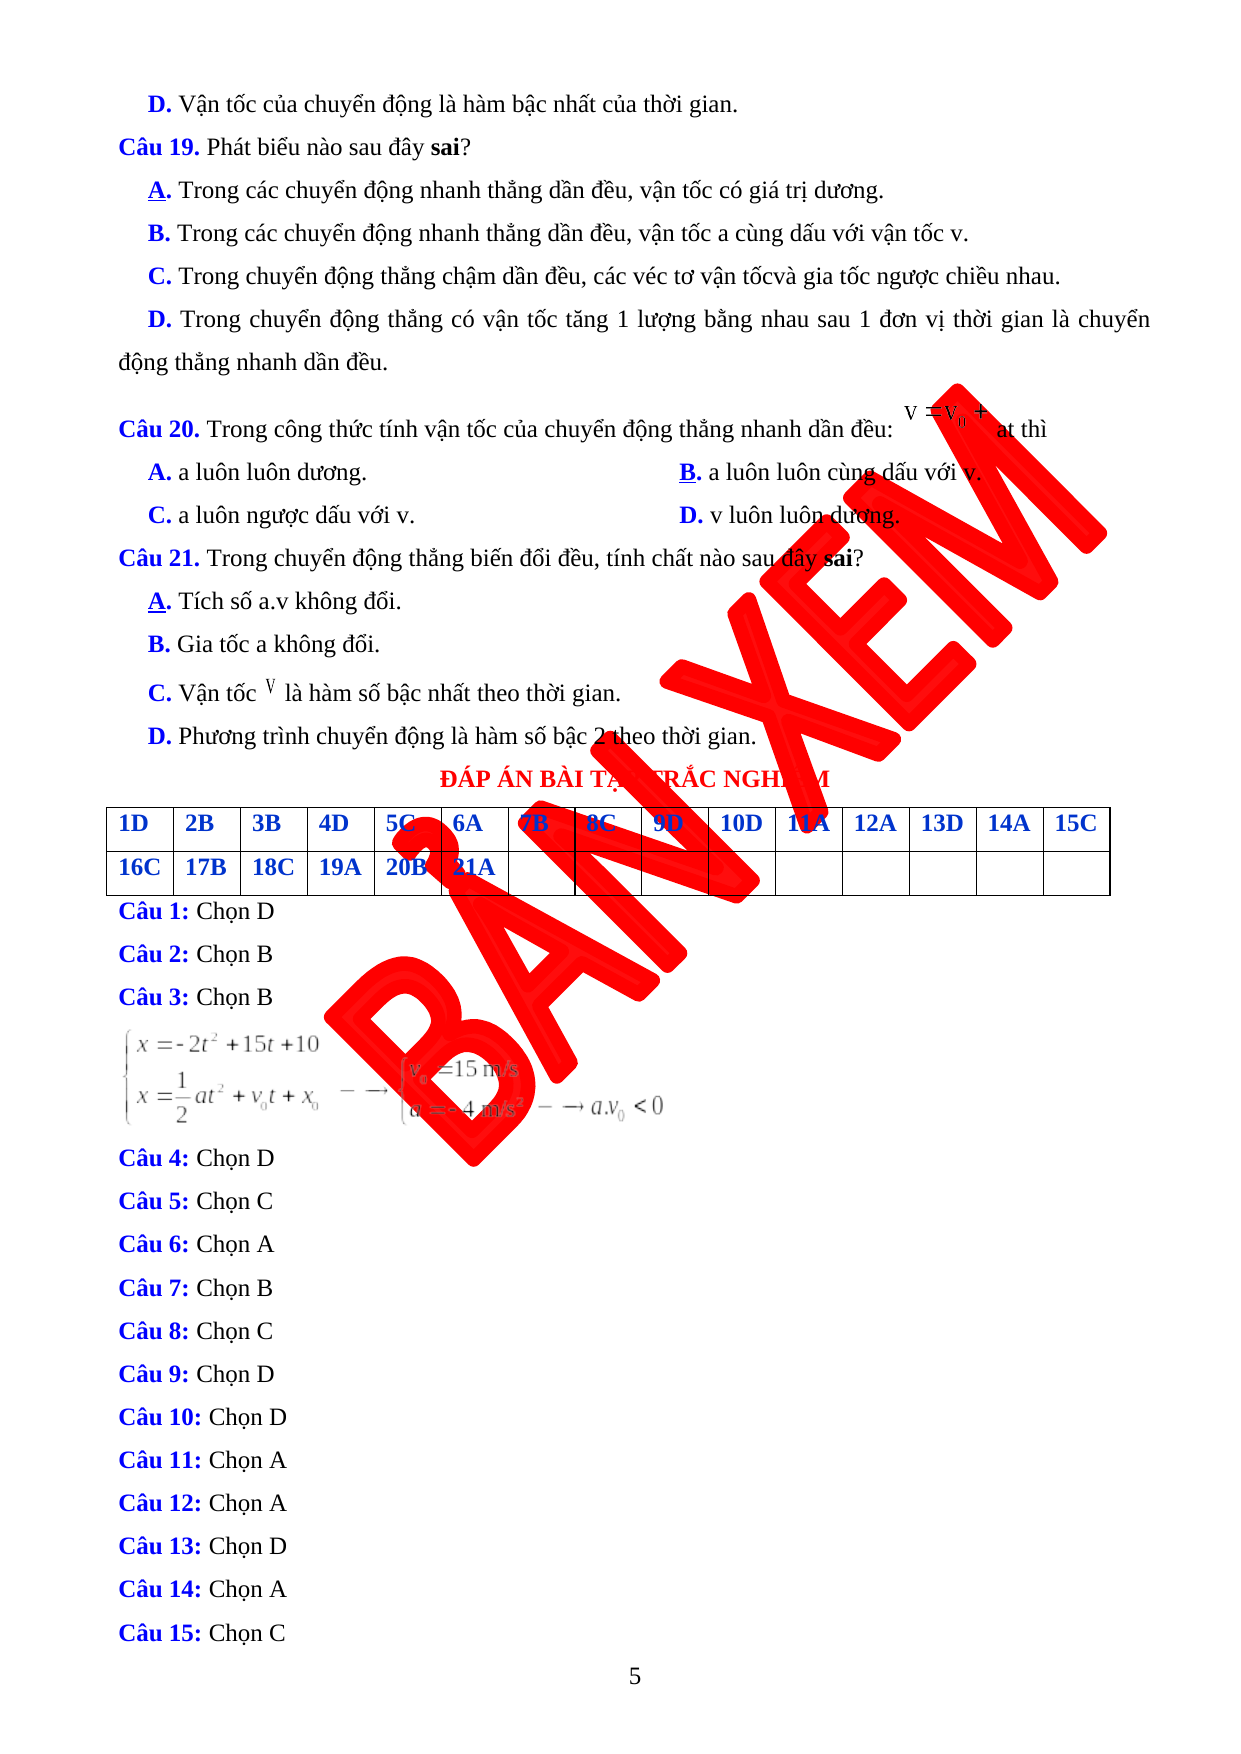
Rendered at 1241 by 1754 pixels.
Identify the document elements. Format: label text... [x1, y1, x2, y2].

text Câu 2: Chọn B [118, 939, 1152, 968]
table_cell [776, 852, 842, 895]
text D. Phương trình chuyển động là hàm số bậc 2 theo thời gian. [118, 721, 1152, 749]
text Câu 5: Chọn C [118, 1186, 1152, 1215]
table_cell 20B [375, 852, 441, 895]
table_cell 16C [107, 852, 173, 895]
text Câu 15: Chọn C [118, 1618, 1152, 1646]
table_cell [843, 852, 909, 895]
table_header 7B [509, 808, 574, 851]
text C. Vận tốc là hàm số bậc nhất theo thời gian. [118, 672, 1152, 706]
text Câu 19. Phát biểu nào sau đây sai? [118, 132, 1152, 161]
text Câu 13: Chọn D [118, 1531, 1152, 1560]
text Câu 10: Chọn D [118, 1402, 1152, 1431]
text B. Trong các chuyển động nhanh thẳng dần đều, vận tốc a cùng dấu với vận tốc v. [118, 218, 1152, 247]
text C. a luôn ngược dấu với v. D. v luôn luôn dương. [118, 500, 1152, 529]
table_cell 19A [308, 852, 374, 895]
table_header 11A [776, 808, 842, 851]
table_cell [910, 852, 976, 895]
table_header 3B [241, 808, 307, 851]
table_header 12A [843, 808, 909, 851]
text Câu 3: Chọn B [118, 982, 1152, 1011]
table_header 1D [107, 808, 173, 851]
text A. Tích số a.v không đổi. [118, 586, 1152, 615]
text Câu 1: Chọn D [118, 896, 1152, 925]
text Câu 4: Chọn D [118, 1143, 1152, 1172]
text A. Trong các chuyển động nhanh thẳng dần đều, vận tốc có giá trị dương. [118, 175, 1152, 204]
text Câu 11: Chọn A [118, 1445, 1152, 1474]
table_cell [576, 852, 641, 895]
table_cell [709, 852, 775, 895]
table_header 6A [442, 808, 508, 851]
table_header 13D [910, 808, 976, 851]
table_header 9D [642, 808, 708, 851]
table_header 15C [1044, 808, 1109, 851]
table_header 4D [308, 808, 374, 851]
text C. Trong chuyển động thẳng chậm dần đều, các véc tơ vận tốcvà gia tốc ngược chiều nhau. [118, 261, 1152, 290]
table_cell [1044, 852, 1109, 895]
text Câu 12: Chọn A [118, 1488, 1152, 1517]
text Câu 8: Chọn C [118, 1316, 1152, 1344]
table_cell 18C [241, 852, 307, 895]
text Câu 9: Chọn D [118, 1359, 1152, 1388]
table_header 5C [375, 808, 441, 851]
text Câu 14: Chọn A [118, 1574, 1152, 1603]
table_cell [977, 852, 1043, 895]
table_cell 21A [442, 852, 508, 895]
text Câu 21. Trong chuyển động thẳng biến đổi đều, tính chất nào sau đây sai? [118, 543, 1152, 572]
text B. Gia tốc a không đổi. [118, 629, 1152, 658]
table_cell [509, 852, 574, 895]
text Câu 6: Chọn A [118, 1229, 1152, 1258]
table_header 8C [576, 808, 641, 851]
table_header 2B [174, 808, 240, 851]
table_header 14A [977, 808, 1043, 851]
text Câu 7: Chọn B [118, 1273, 1152, 1301]
text A. a luôn luôn dương. B. a luôn luôn cùng dấu với v. [118, 457, 1152, 486]
text D. Vận tốc của chuyển động là hàm bậc nhất của thời gian. [118, 89, 1152, 117]
text ĐÁP ÁN BÀI TẬP TRẮC NGHIỆM [118, 764, 1152, 793]
table_cell [642, 852, 708, 895]
text D. Trong chuyển động thẳng có vận tốc tăng 1 lượng bằng nhau sau 1 đơn vị thời gian là chuyển động thẳng nhanh dần đều. [118, 304, 1152, 376]
text Câu 20. Trong công thức tính vận tốc của chuyển động thẳng nhanh dần đều: at thì [118, 391, 1152, 442]
table_cell 17B [174, 852, 240, 895]
table_header 10D [709, 808, 775, 851]
